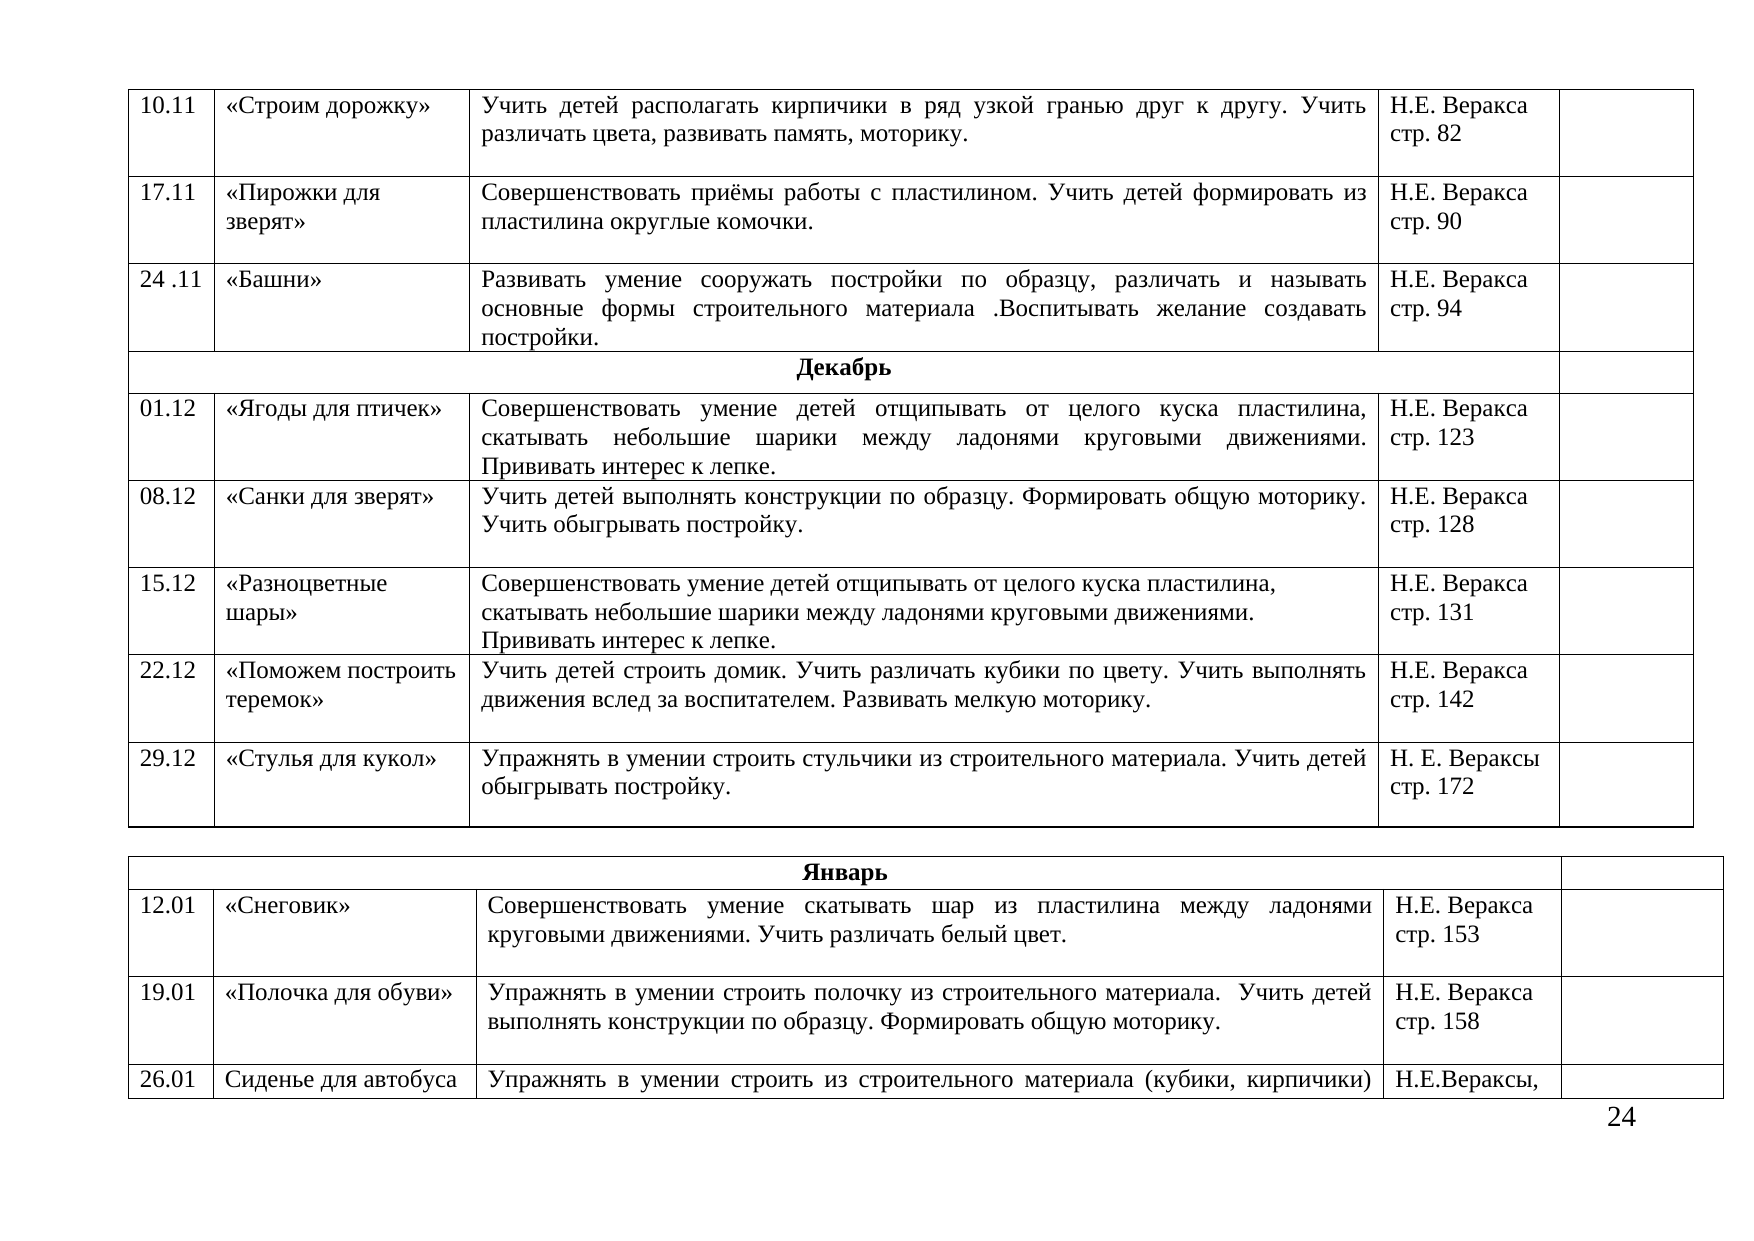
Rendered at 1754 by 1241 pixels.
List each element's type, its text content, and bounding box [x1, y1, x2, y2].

table_cell 29.12 [129, 743, 214, 826]
table_cell «Полочка для обуви» [214, 977, 476, 1063]
table_cell Н.Е. Веракса стр. 94 [1379, 264, 1559, 351]
table_cell [1560, 264, 1693, 351]
table_cell «Башни» [215, 264, 469, 351]
table_cell [1562, 1065, 1723, 1098]
table_cell [1560, 177, 1693, 263]
table_cell [1560, 352, 1693, 392]
table_cell «Снеговик» [214, 890, 476, 976]
table_cell Н.Е. Веракса стр. 142 [1379, 655, 1559, 742]
table_cell Н.Е. Веракса стр. 90 [1379, 177, 1559, 263]
table_cell Упражнять в умении строить стульчики из строительного материала. Учить детей обыгрывать постройку. [470, 743, 1378, 826]
table_cell 19.01 [129, 977, 213, 1063]
table_cell [1560, 481, 1693, 567]
table_cell Н.Е. Веракса стр. 131 [1379, 568, 1559, 654]
table_cell 24 .11 [129, 264, 214, 351]
table_cell 15.12 [129, 568, 214, 654]
table_cell [1560, 394, 1693, 480]
table_cell [1562, 890, 1723, 976]
table_cell «Строим дорожку» [215, 90, 469, 176]
table_cell Н.Е. Веракса стр. 123 [1379, 394, 1559, 480]
table_cell «Разноцветные шары» [215, 568, 469, 654]
table_cell 01.12 [129, 394, 214, 480]
table_cell «Поможем построить теремок» [215, 655, 469, 742]
table_cell 10.11 [129, 90, 214, 176]
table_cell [1384, 1065, 1561, 1098]
table_cell Совершенствовать приёмы работы с пластилином. Учить детей формировать из пластилина округлые комочки. [470, 177, 1378, 263]
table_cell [214, 1065, 476, 1098]
table_cell «Пирожки для зверят» [215, 177, 469, 263]
table_cell 12.01 [129, 890, 213, 976]
table_cell Совершенствовать умение детей отщипывать от целого куска пластилина, скатывать небольшие шарики между ладонями круговыми движениями. Прививать интерес к лепке. [470, 394, 1378, 480]
table_cell Н.Е. Веракса стр. 158 [1384, 977, 1561, 1063]
table_cell [1560, 568, 1693, 654]
table_cell Развивать умение сооружать постройки по образцу, различать и называть основные формы строительного материала .Воспитывать желание создавать постройки. [470, 264, 1378, 351]
table_cell Декабрь [129, 352, 1559, 392]
table_cell Учить детей строить домик. Учить различать кубики по цвету. Учить выполнять движения вслед за воспитателем. Развивать мелкую моторику. [470, 655, 1378, 742]
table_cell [477, 1065, 1383, 1098]
table_header Январь [129, 857, 1561, 889]
table_cell 08.12 [129, 481, 214, 567]
table_cell «Санки для зверят» [215, 481, 469, 567]
table_cell Совершенствовать умение детей отщипывать от целого куска пластилина, скатывать небольшие шарики между ладонями круговыми движениями. Прививать интерес к лепке. [470, 568, 1378, 654]
table_header [1562, 857, 1723, 889]
table_cell Н.Е. Веракса стр. 82 [1379, 90, 1559, 176]
table_cell Учить детей располагать кирпичики в ряд узкой гранью друг к другу. Учить различать цвета, развивать память, моторику. [470, 90, 1378, 176]
table_cell [1562, 977, 1723, 1063]
table_cell [1560, 655, 1693, 742]
table_cell «Стулья для кукол» [215, 743, 469, 826]
table_cell [1560, 90, 1693, 176]
table_cell «Ягоды для птичек» [215, 394, 469, 480]
table_cell [1560, 743, 1693, 826]
table_cell Упражнять в умении строить полочку из строительного материала. Учить детей выполнять конструкции по образцу. Формировать общую моторику. [477, 977, 1383, 1063]
table_cell Н.Е. Веракса стр. 153 [1384, 890, 1561, 976]
table_cell 22.12 [129, 655, 214, 742]
table_cell Н. Е. Вераксы стр. 172 [1379, 743, 1559, 826]
table_cell 26.01 [129, 1065, 213, 1098]
table_cell 17.11 [129, 177, 214, 263]
table_cell Совершенствовать умение скатывать шар из пластилина между ладонями круговыми движениями. Учить различать белый цвет. [477, 890, 1383, 976]
table_cell Н.Е. Веракса стр. 128 [1379, 481, 1559, 567]
table_cell Учить детей выполнять конструкции по образцу. Формировать общую моторику. Учить обыгрывать постройку. [470, 481, 1378, 567]
